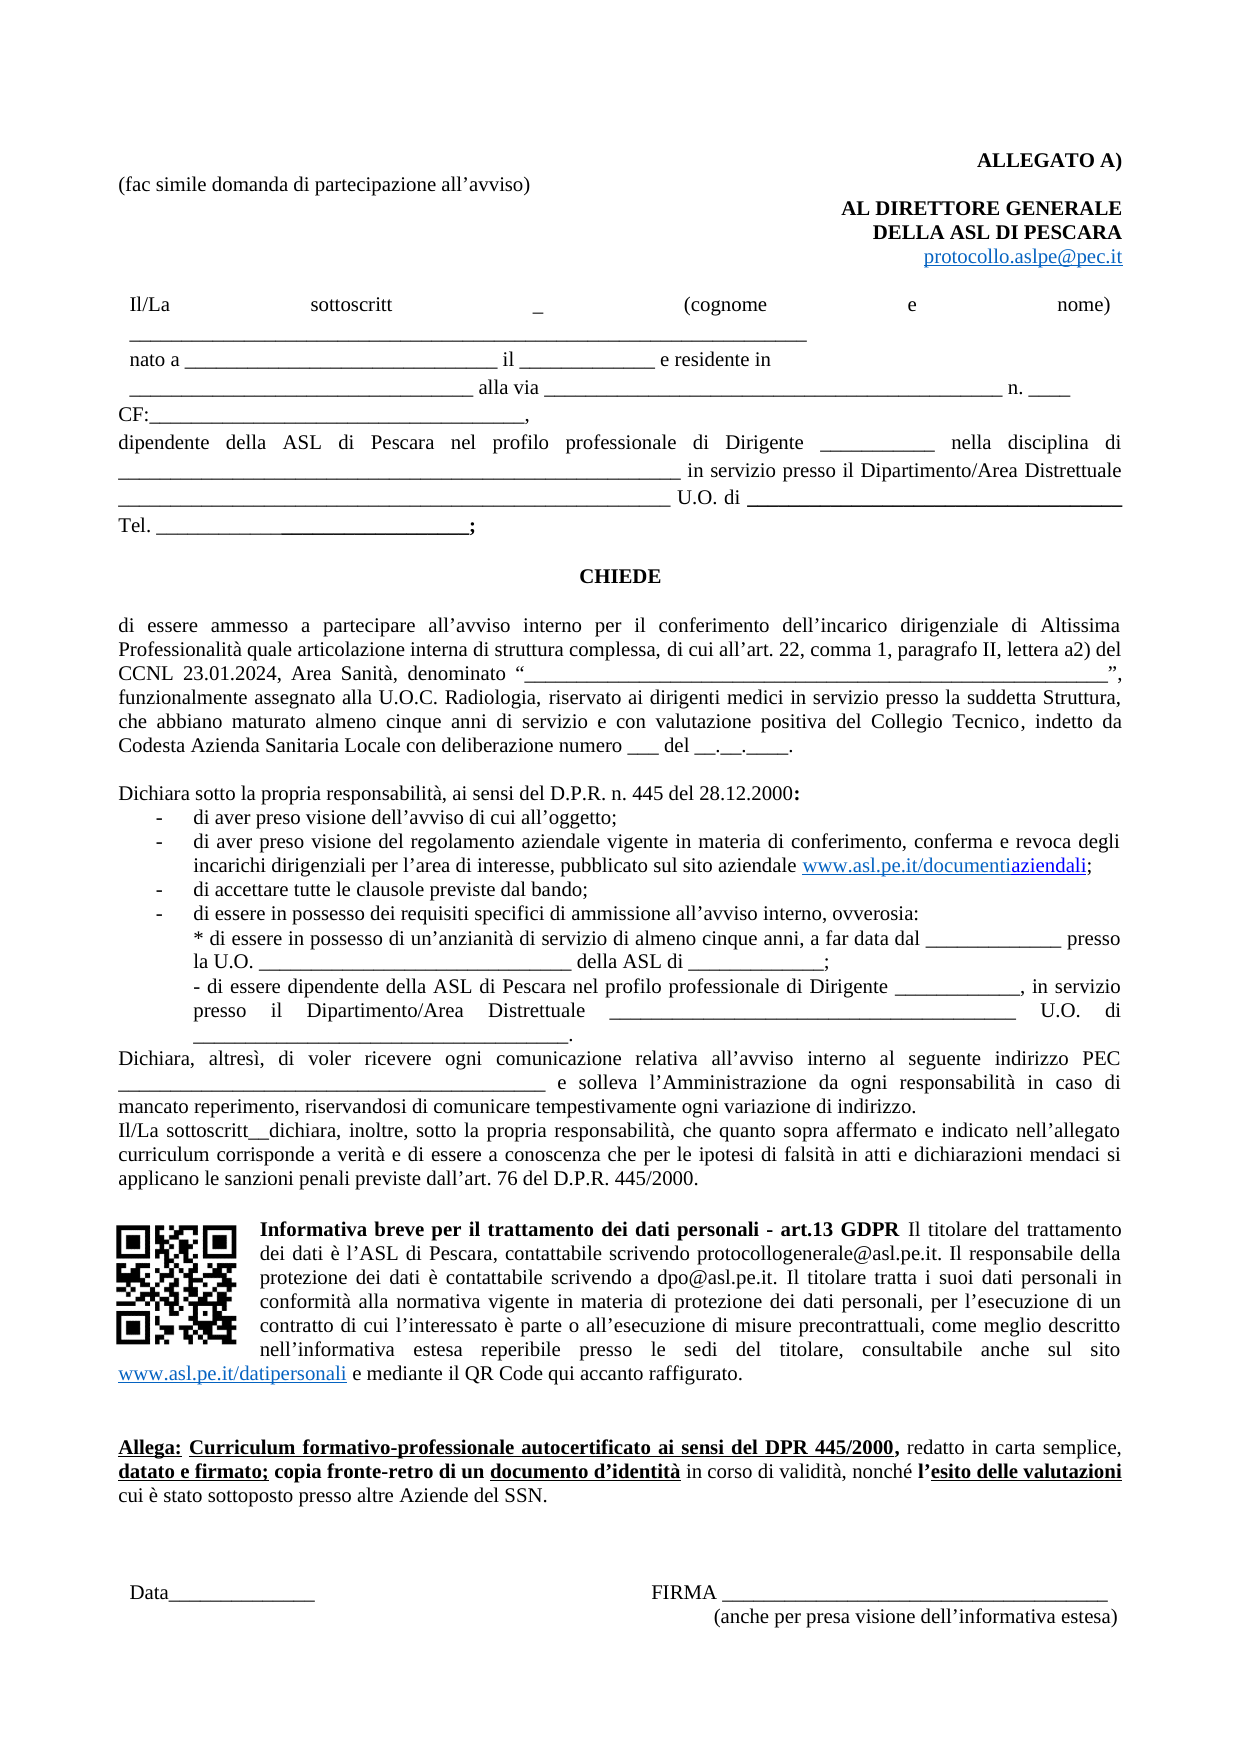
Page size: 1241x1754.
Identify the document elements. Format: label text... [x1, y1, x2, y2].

text ALLEGATO A) [793, 148, 1122, 172]
text AL DIRETTORE GENERALE [118, 196, 1122, 220]
text (fac simile domanda di partecipazione all’avviso) [118, 172, 1122, 196]
table_header Il/La sottoscritt _ (cognome e nome) _________________________________________________________________ [118, 292, 1122, 347]
text Dichiara sotto la propria responsabilità, ai sensi del D.P.R. n. 445 del 28.12.2000: [118, 781, 1122, 805]
text CF:____________________________________, [118, 402, 1122, 426]
list di aver preso visione dell’avviso di cui all’oggetto; [156, 805, 1122, 829]
text Informativa breve per il trattamento dei dati personali - art.13 GDPR Il titolare del trattamento dei dati è l’ASL di Pescara, contattabile scrivendo protocollogenerale@asl.pe.it. Il responsabile della protezione dei dati è contattabile scrivendo a dpo@asl.pe.it. Il titolare tratta i suoi dati personali in conformità alla normativa vigente in materia di protezione dei dati personali, per l’esecuzione di un contratto di cui l’interessato è parte o all’esecuzione di misure precontrattuali, come meglio descritto nell’informativa estesa reperibile presso le sedi del titolare, consultabile anche sul sito www.asl.pe.it/datipersonali e mediante il QR Code qui accanto raffigurato. [118, 1216, 1122, 1385]
text protocollo.aslpe@pec.it [118, 244, 1122, 268]
table_header Data______________ [118, 1580, 640, 1628]
text DELLA ASL DI PESCARA [118, 220, 1122, 244]
list * di essere in possesso di un’anzianità di servizio di almeno cinque anni, a far data dal _____________ presso la U.O. ______________________________ della ASL di _____________; [193, 925, 1122, 973]
text Il/La sottoscritt__dichiara, inoltre, sotto la propria responsabilità, che quanto sopra affermato e indicato nell’allegato curriculum corrisponde a verità e di essere a conoscenza che per le ipotesi di falsità in atti e dichiarazioni mendaci si applicano le sanzioni penali previste dall’art. 76 del D.P.R. 445/2000. [118, 1118, 1122, 1190]
list - di essere dipendente della ASL di Pescara nel profilo professionale di Dirigente ____________, in servizio presso il Dipartimento/Area Distrettuale _______________________________________ U.O. di ____________________________________. [193, 973, 1122, 1046]
text CHIEDE [118, 564, 1122, 588]
list di aver preso visione del regolamento aziendale vigente in materia di conferimento, conferma e revoca degli incarichi dirigenziali per l’area di interesse, pubblicato sul sito aziendale www.asl.pe.it/documentiaziendali; [156, 829, 1122, 877]
text Allega: Curriculum formativo-professionale autocertificato ai sensi del DPR 445/2000, redatto in carta semplice, datato e firmato; copia fronte-retro di un documento d’identità in corso di validità, nonché l’esito delle valutazioni cui è stato sottoposto presso altre Aziende del SSN. [118, 1435, 1122, 1507]
list di accettare tutte le clausole previste dal bando; [156, 877, 1122, 901]
table_cell nato a ______________________________ il _____________ e residente in _________________________________ alla via ____________________________________________ n. ____ [118, 347, 1122, 402]
text Dichiara, altresì, di voler ricevere ogni comunicazione relativa all’avviso interno al seguente indirizzo PEC _________________________________________ e solleva l’Amministrazione da ogni responsabilità in caso di mancato reperimento, riservandosi di comunicare tempestivamente ogni variazione di indirizzo. [118, 1046, 1122, 1118]
text di essere ammesso a partecipare all’avviso interno per il conferimento dell’incarico dirigenziale di Altissima Professionalità quale articolazione interna di struttura complessa, di cui all’art. 22, comma 1, paragrafo II, lettera a2) del CCNL 23.01.2024, Area Sanità, denominato “________________________________________________________”, funzionalmente assegnato alla U.O.C. Radiologia, riservato ai dirigenti medici in servizio presso la suddetta Struttura, che abbiano maturato almeno cinque anni di servizio e con valutazione positiva del Collegio Tecnico, indetto da Codesta Azienda Sanitaria Locale con deliberazione numero ___ del __.__.____. [118, 613, 1122, 757]
text dipendente della ASL di Pescara nel profilo professionale di Dirigente ___________ nella disciplina di ______________________________________________________ in servizio presso il Dipartimento/Area Distrettuale _____________________________________________________ U.O. di ____________________________________ Tel. ______________________________; [118, 430, 1122, 537]
table_header FIRMA _____________________________________ (anche per presa visione dell’informativa estesa) [640, 1580, 1161, 1628]
picture [112, 1220, 241, 1349]
list di essere in possesso dei requisiti specifici di ammissione all’avviso interno, ovverosia: [156, 901, 1122, 925]
